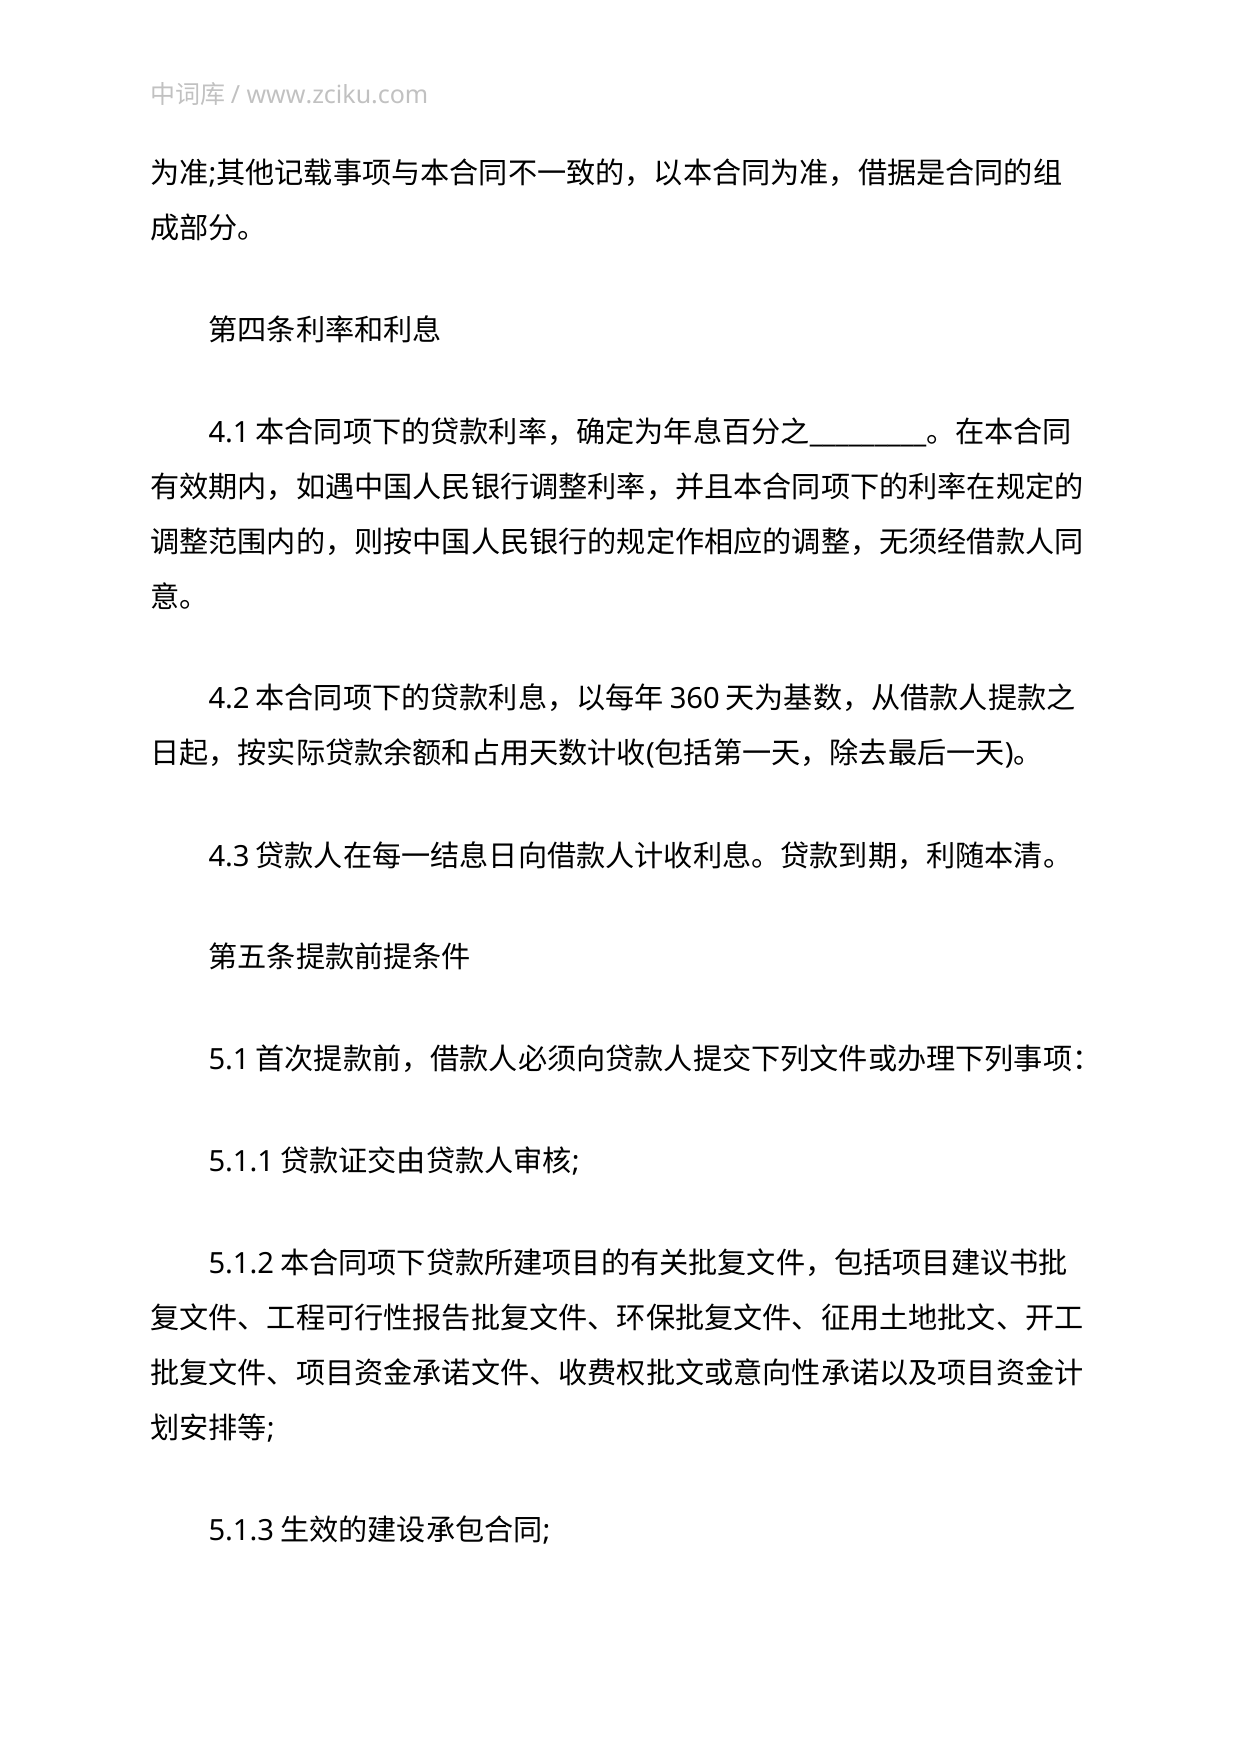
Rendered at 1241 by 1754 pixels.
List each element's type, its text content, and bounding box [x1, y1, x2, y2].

text 第五条提款前提条件 [150, 934, 1090, 976]
text 第四条利率和利息 [150, 307, 1090, 349]
text 4.3贷款人在每一结息日向借款人计收利息。贷款到期，利随本清。 [150, 832, 1090, 874]
text 4.2本合同项下的贷款利息，以每年360天为基数，从借款人提款之日起，按实际贷款余额和占用天数计收(包括第一天，除去最后一天)。 [150, 675, 1090, 772]
text 5.1首次提款前，借款人必须向贷款人提交下列文件或办理下列事项： [150, 1036, 1090, 1078]
text 5.1.1贷款证交由贷款人审核; [150, 1138, 1090, 1180]
text 5.1.3生效的建设承包合同; [150, 1507, 1090, 1549]
text 5.1.2本合同项下贷款所建项目的有关批复文件，包括项目建议书批复文件、工程可行性报告批复文件、环保批复文件、征用土地批文、开工批复文件、项目资金承诺文件、收费权批文或意向性承诺以及项目资金计划安排等; [150, 1240, 1090, 1447]
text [150, 150, 1090, 247]
text 4.1本合同项下的贷款利率，确定为年息百分之_________。在本合同有效期内，如遇中国人民银行调整利率，并且本合同项下的利率在规定的调整范围内的，则按中国人民银行的规定作相应的调整，无须经借款人同意。 [150, 408, 1090, 616]
